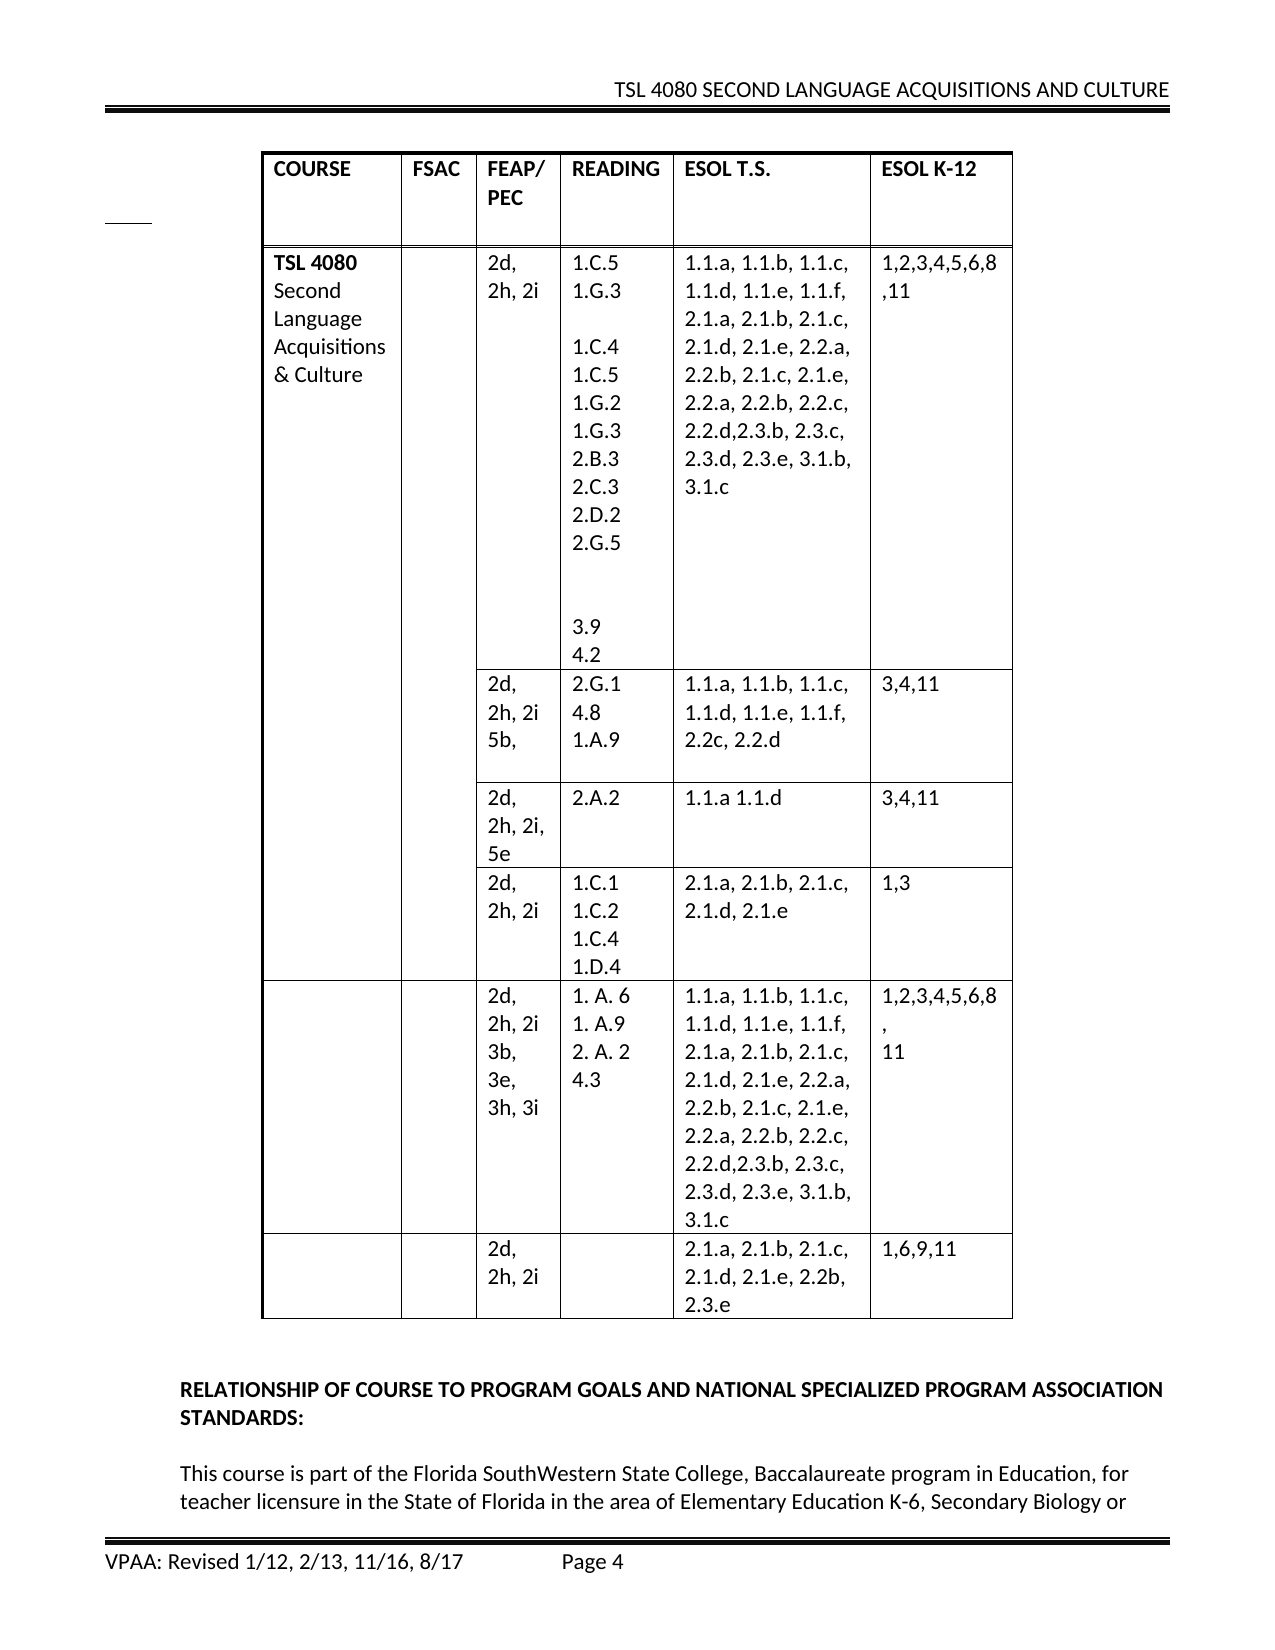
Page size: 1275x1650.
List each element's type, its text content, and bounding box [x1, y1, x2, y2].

table_cell 1.1.a, 1.1.b, 1.1.c, 1.1.d, 1.1.e, 1.1.f, 2.1.a, 2.1.b, 2.1.c, 2.1.d, 2.1.e, 2.2.a, 2.2.b, 2.1.c, 2.1.e, 2.2.a, 2.2.b, 2.2.c, 2.2.d,2.3.b, 2.3.c, 2.3.d, 2.3.e, 3.1.b, 3.1.c [674, 981, 870, 1233]
table_cell 1.C.5 1.G.3 1.C.4 1.C.5 1.G.2 1.G.3 2.B.3 2.C.3 2.D.2 2.G.5 3.9 4.2 [561, 248, 673, 668]
table_cell 1,2,3,4,5,6,8, 11 [871, 981, 1012, 1233]
table_cell 2.G.1 4.8 1.A.9 [561, 670, 673, 782]
table_header ESOL T.S. [674, 155, 870, 245]
table_cell 2d, 2h, 2i, 5e [477, 783, 560, 867]
table_cell [264, 981, 401, 1233]
table_cell 3,4,11 [871, 783, 1012, 867]
text RELATIONSHIP OF COURSE TO PROGRAM GOALS AND NATIONAL SPECIALIZED PROGRAM ASSOCIATION STANDARDS: [180, 1375, 1170, 1431]
table_header ESOL K-12 [871, 155, 1012, 245]
table_header FSAC [402, 155, 476, 245]
table_cell [561, 1234, 673, 1318]
table_cell 2.A.2 [561, 783, 673, 867]
table_header COURSE [264, 155, 401, 245]
table_cell 2.1.a, 2.1.b, 2.1.c, 2.1.d, 2.1.e [674, 868, 870, 980]
table_cell 3,4,11 [871, 670, 1012, 782]
table_cell 1,3 [871, 868, 1012, 980]
table_cell 1.1.a, 1.1.b, 1.1.c, 1.1.d, 1.1.e, 1.1.f, 2.2c, 2.2.d [674, 670, 870, 782]
table_cell [402, 981, 476, 1233]
table_cell TSL 4080 Second Language Acquisitions & Culture [264, 248, 401, 980]
table_cell 1.1.a 1.1.d [674, 783, 870, 867]
table_cell 1.C.1 1.C.2 1.C.4 1.D.4 [561, 868, 673, 980]
table_cell [402, 1234, 476, 1318]
table_cell 2d, 2h, 2i 5b, [477, 670, 560, 782]
table_header FEAP/ PEC [477, 155, 560, 245]
table_header READING [561, 155, 673, 245]
table_cell 2d, 2h, 2i 3b, 3e, 3h, 3i [477, 981, 560, 1233]
table_cell 1,2,3,4,5,6,8,11 [871, 248, 1012, 668]
table_cell 1.1.a, 1.1.b, 1.1.c, 1.1.d, 1.1.e, 1.1.f, 2.1.a, 2.1.b, 2.1.c, 2.1.d, 2.1.e, 2.2.a, 2.2.b, 2.1.c, 2.1.e, 2.2.a, 2.2.b, 2.2.c, 2.2.d,2.3.b, 2.3.c, 2.3.d, 2.3.e, 3.1.b, 3.1.c [674, 248, 870, 668]
table_cell [402, 248, 476, 980]
table_cell 2d, 2h, 2i [477, 1234, 560, 1318]
table_cell 2d, 2h, 2i [477, 868, 560, 980]
table_cell 2.1.a, 2.1.b, 2.1.c, 2.1.d, 2.1.e, 2.2b, 2.3.e [674, 1234, 870, 1318]
table_cell [264, 1234, 401, 1318]
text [180, 1459, 1170, 1515]
table_cell 1,6,9,11 [871, 1234, 1012, 1318]
table_cell 2d, 2h, 2i [477, 248, 560, 668]
table_cell 1. A. 6 1. A.9 2. A. 2 4.3 [561, 981, 673, 1233]
